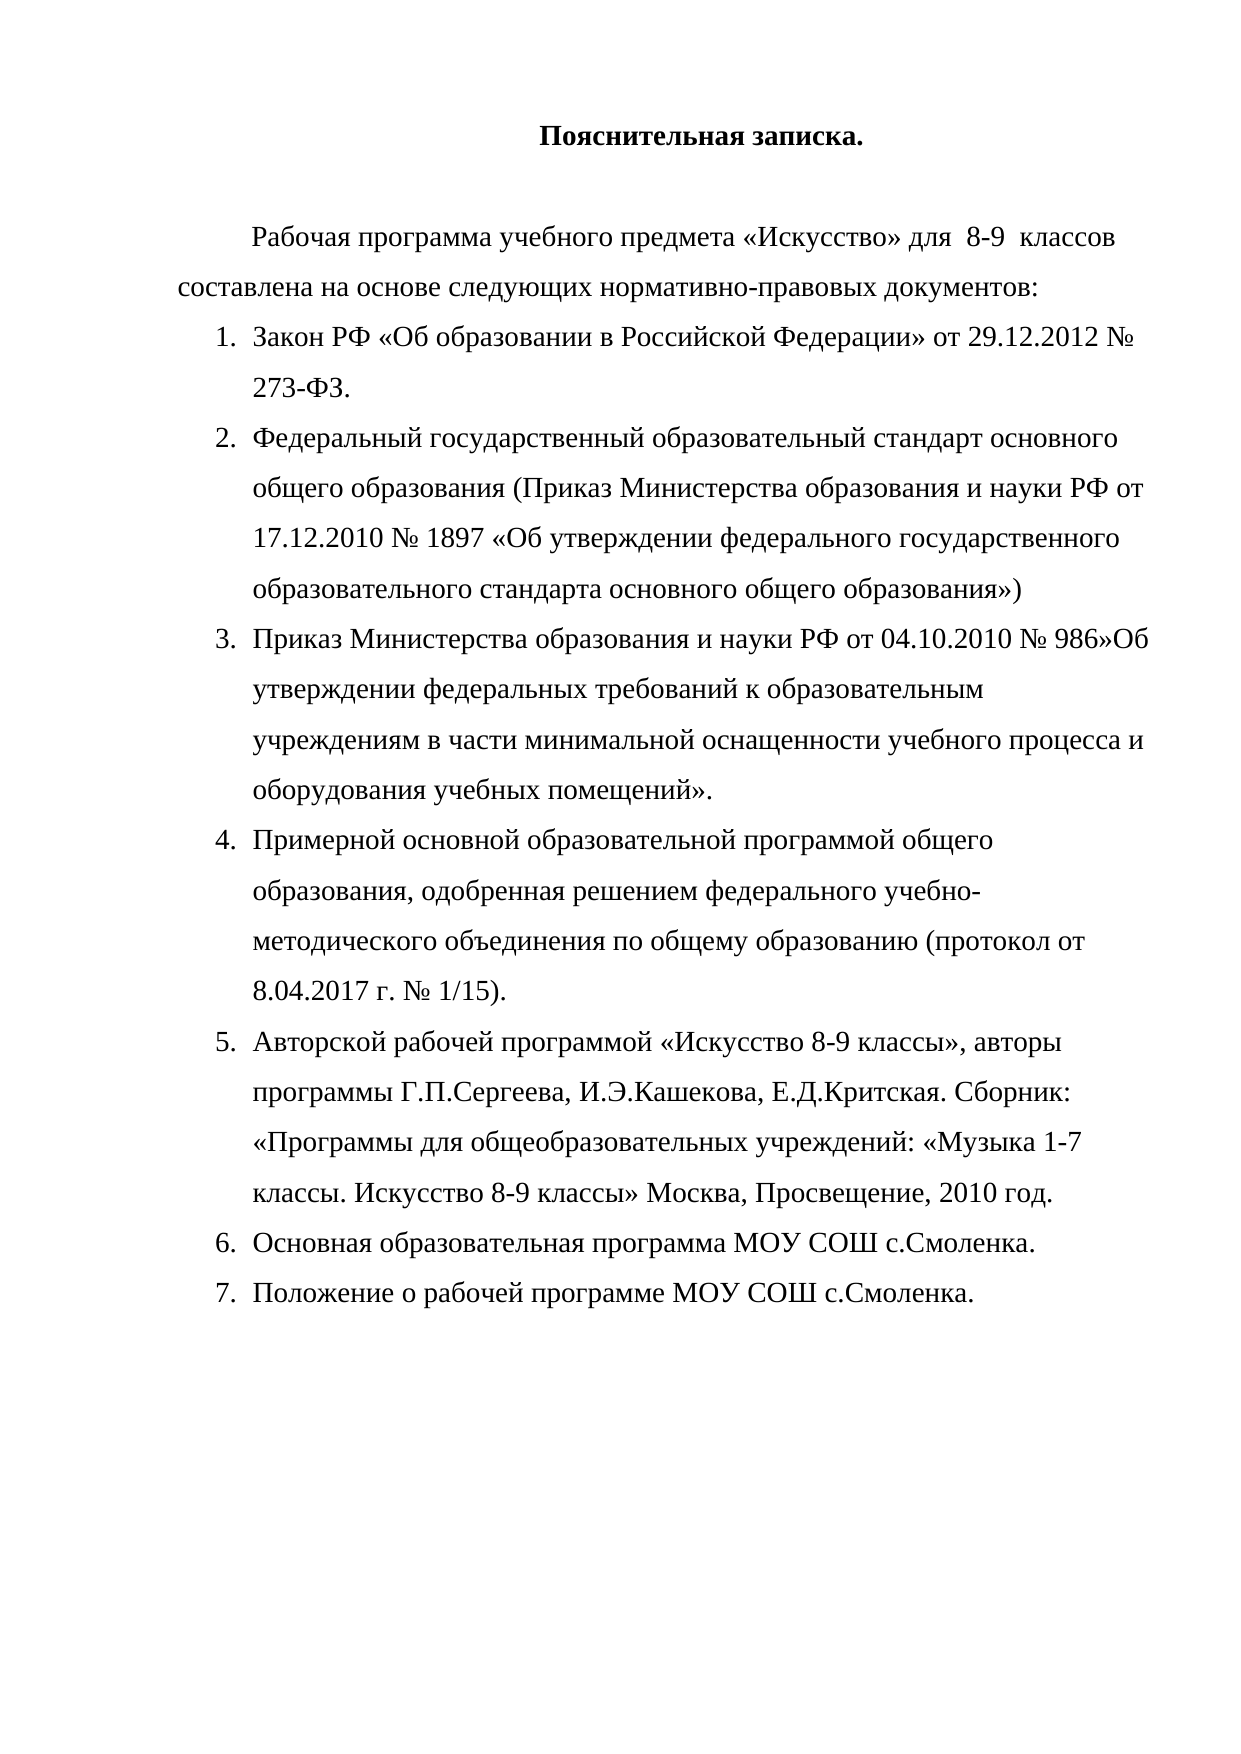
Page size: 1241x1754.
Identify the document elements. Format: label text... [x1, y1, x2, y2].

text Пояснительная записка. [177, 118, 1152, 152]
text Рабочая программа учебного предмета «Искусство» для 8-9 классов составлена на основе следующих нормативно-правовых документов: [177, 219, 1152, 303]
list Приказ Министерства образования и науки РФ от 04.10.2010 № 986»Об утверждении федеральных требований к образовательным учреждениям в части минимальной оснащенности учебного процесса и оборудования учебных помещений». [215, 621, 1152, 806]
list Федеральный государственный образовательный стандарт основного общего образования (Приказ Министерства образования и науки РФ от 17.12.2010 № 1897 «Об утверждении федерального государственного образовательного стандарта основного общего образования») [215, 420, 1152, 604]
list Основная образовательная программа МОУ СОШ с.Смоленка. [215, 1225, 1152, 1258]
list Примерной основной образовательной программой общего образования, одобренная решением федерального учебно-методического объединения по общему образованию (протокол от 8.04.2017 г. № 1/15). [215, 822, 1152, 1007]
list Закон РФ «Об образовании в Российской Федерации» от 29.12.2012 № 273-ФЗ. [215, 319, 1152, 403]
list Положение о рабочей программе МОУ СОШ с.Смоленка. [215, 1275, 1152, 1309]
list Авторской рабочей программой «Искусство 8-9 классы», авторы программы Г.П.Сергеева, И.Э.Кашекова, Е.Д.Критская. Сборник: «Программы для общеобразовательных учреждений: «Музыка 1-7 классы. Искусство 8-9 классы» Москва, Просвещение, 2010 год. [215, 1024, 1152, 1208]
